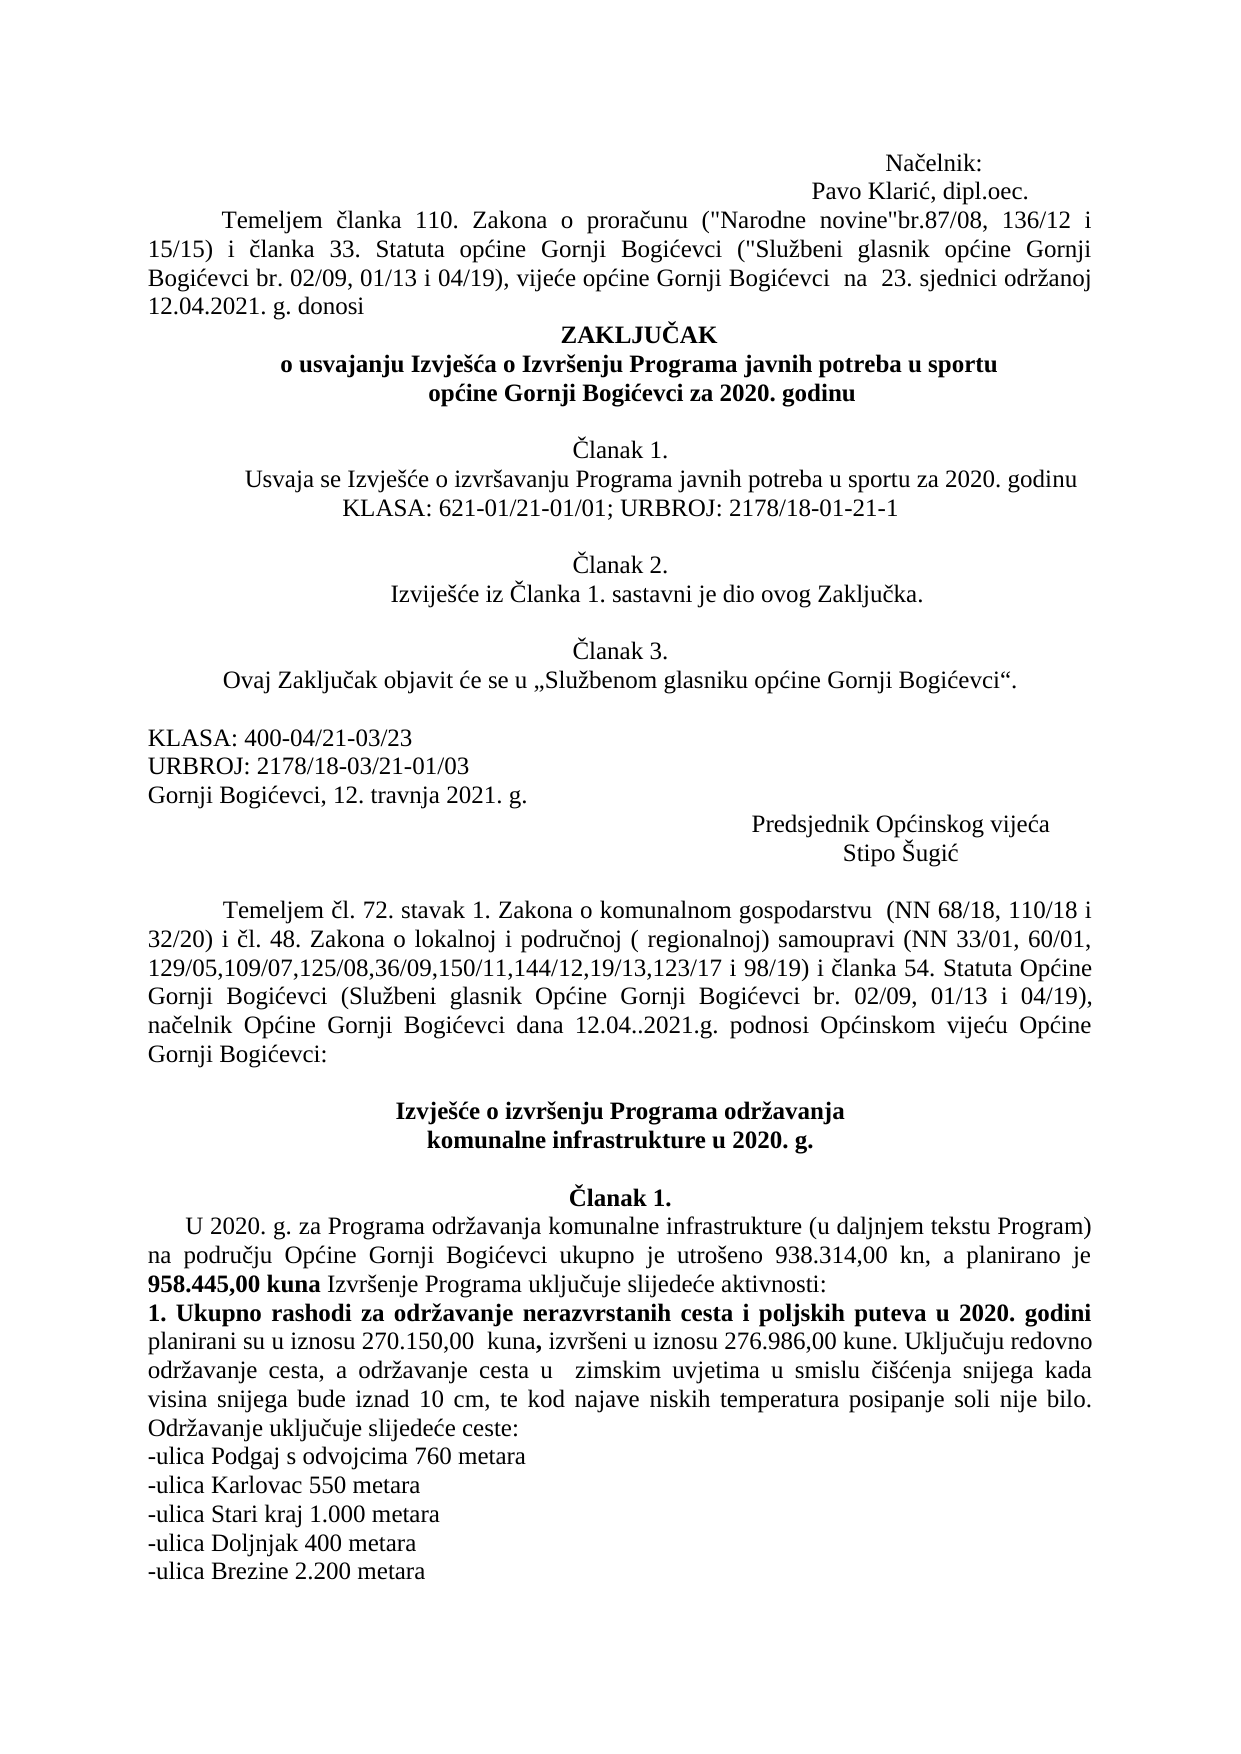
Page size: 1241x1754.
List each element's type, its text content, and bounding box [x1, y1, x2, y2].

text Izviješće iz Članka 1. sastavni je dio ovog Zaključka. Članak 3. Ovaj Zaključak objavit će se u „Službenom glasniku općine Gornji Bogićevci“. [148, 579, 1093, 694]
text URBROJ: 2178/18-03/21-01/03 [148, 751, 1093, 780]
text Temeljem članka 110. Zakona o proračunu ("Narodne novine"br.87/08, 136/12 i 15/15) i članka 33. Statuta općine Gornji Bogićevci ("Službeni glasnik općine Gornji Bogićevci br. 02/09, 01/13 i 04/19), vijeće općine Gornji Bogićevci na 23. sjednici održanoj 12.04.2021. g. donosi [148, 205, 1093, 320]
text -ulica Stari kraj 1.000 metara [148, 1499, 1093, 1528]
text Pavo Klarić, dipl.oec. [148, 176, 1093, 205]
text U 2020. g. za Programa održavanja komunalne infrastrukture (u daljnjem tekstu Program) na području Općine Gornji Bogićevci ukupno je utrošeno 938.314,00 kn, a planirano je 958.445,00 kuna Izvršenje Programa uključuje slijedeće aktivnosti: [148, 1211, 1093, 1298]
text -ulica Doljnjak 400 metara [148, 1528, 1093, 1556]
text Izvješće o izvršenju Programa održavanja [148, 1096, 1093, 1125]
text Gornji Bogićevci, 12. travnja 2021. g. [148, 780, 1093, 809]
text -ulica Brezine 2.200 metara [148, 1556, 1093, 1585]
text komunalne infrastrukture u 2020. g. [148, 1125, 1093, 1154]
text Stipo Šugić [148, 838, 1093, 866]
text KLASA: 400-04/21-03/23 [148, 723, 1093, 751]
text 1. Ukupno rashodi za održavanje nerazvrstanih cesta i poljskih puteva u 2020. godini planirani su u iznosu 270.150,00 kuna, izvršeni u iznosu 276.986,00 kune. Uključuju redovno održavanje cesta, a održavanje cesta u zimskim uvjetima u smislu čišćenja snijega kada visina snijega bude iznad 10 cm, te kod najave niskih temperatura posipanje soli nije bilo. Održavanje uključuje slijedeće ceste: [148, 1298, 1093, 1441]
text -ulica Karlovac 550 metara [148, 1470, 1093, 1499]
text -ulica Podgaj s odvojcima 760 metara [148, 1441, 1093, 1470]
text Predsjednik Općinskog vijeća [148, 809, 1093, 838]
text Temeljem čl. 72. stavak 1. Zakona o komunalnom gospodarstvu (NN 68/18, 110/18 i 32/20) i čl. 48. Zakona o lokalnoj i područnoj ( regionalnoj) samoupravi (NN 33/01, 60/01, 129/05,109/07,125/08,36/09,150/11,144/12,19/13,123/17 i 98/19) i članka 54. Statuta Općine Gornji Bogićevci (Službeni glasnik Općine Gornji Bogićevci br. 02/09, 01/13 i 04/19), načelnik Općine Gornji Bogićevci dana 12.04..2021.g. podnosi Općinskom vijeću Općine Gornji Bogićevci: [148, 895, 1093, 1068]
text Članak 1. Usvaja se Izvješće o izvršavanju Programa javnih potreba u sportu za 2020. godinu KLASA: 621-01/21-01/01; URBROJ: 2178/18-01-21-1 [148, 435, 1093, 521]
text općine Gornji Bogićevci za 2020. godinu [148, 378, 1093, 406]
text Načelnik: [885, 148, 1093, 176]
text ZAKLJUČAK o usvajanju Izvješća o Izvršenju Programa javnih potreba u sportu [185, 320, 1093, 378]
text Članak 1. [148, 1183, 1093, 1211]
text Članak 2. [148, 550, 1093, 579]
